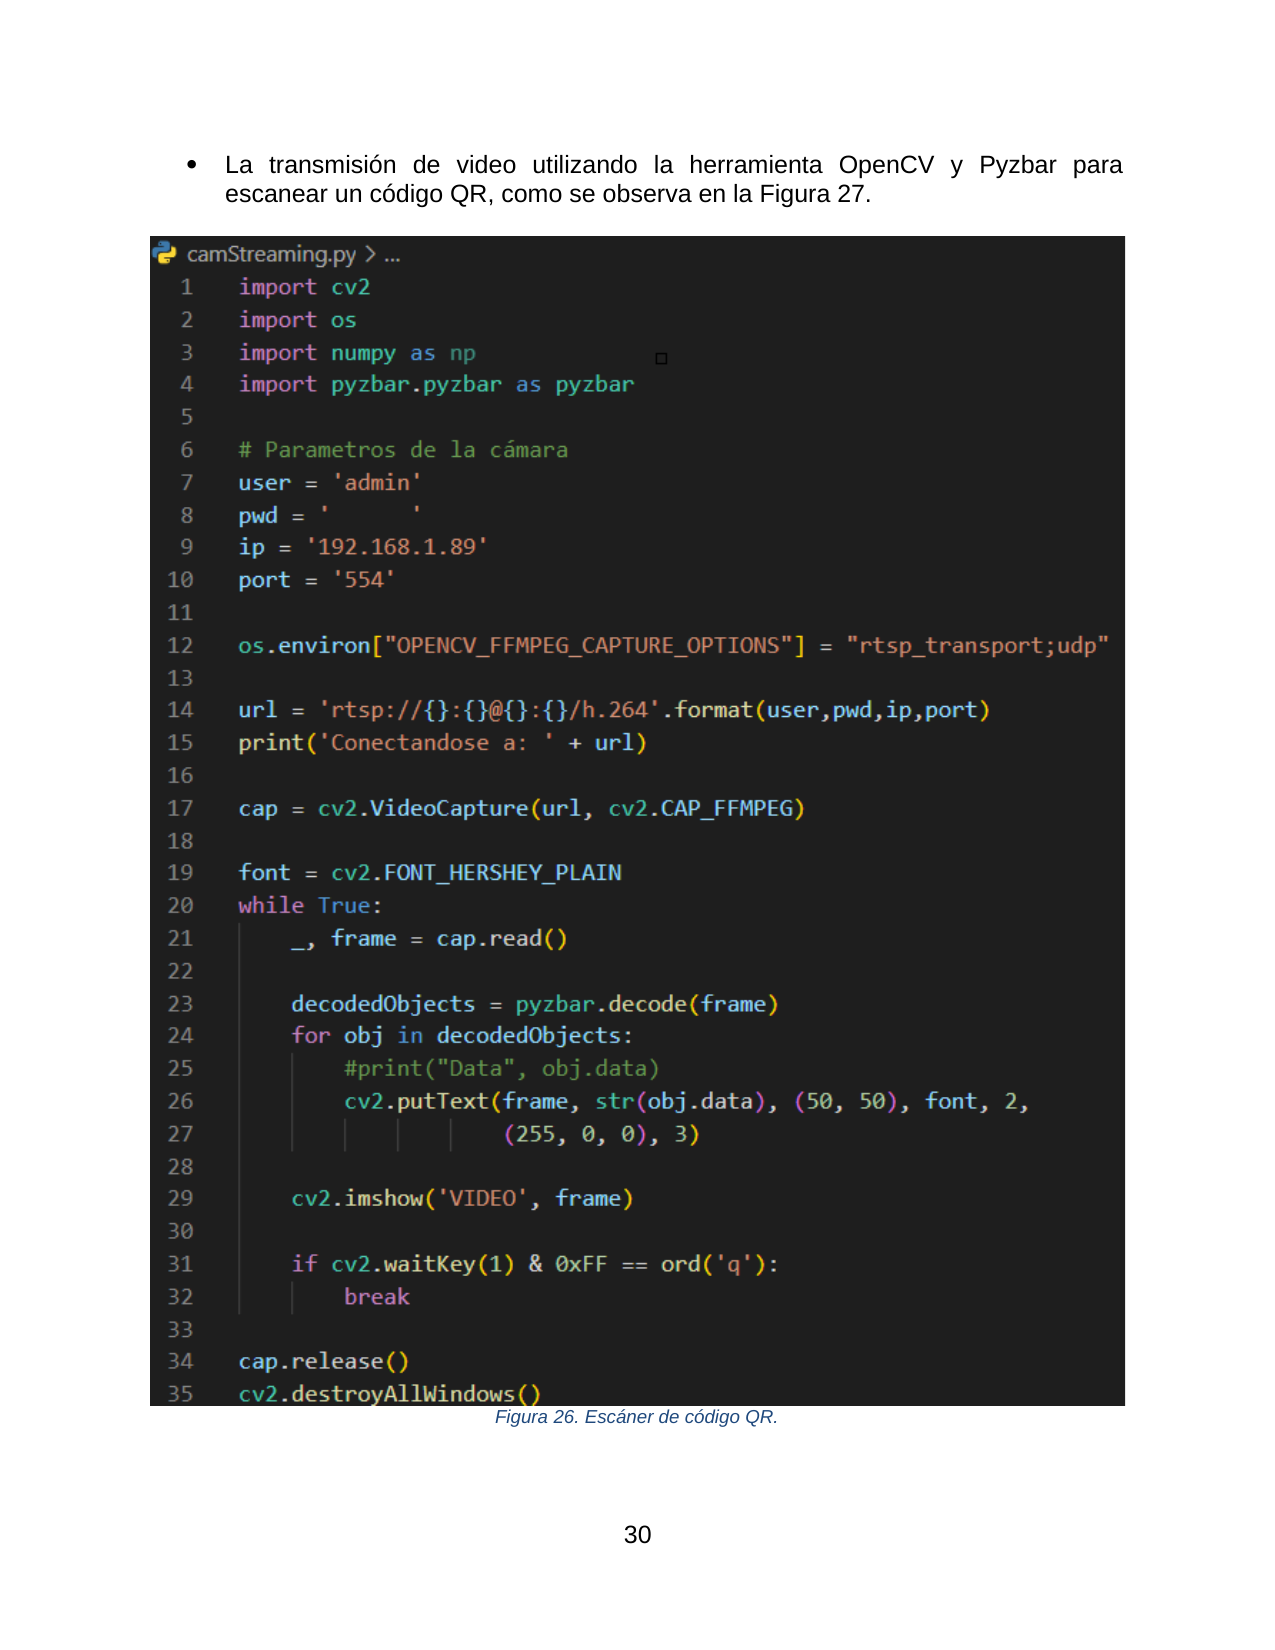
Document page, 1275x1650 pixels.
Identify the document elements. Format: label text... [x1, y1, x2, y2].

list La transmisión de video utilizando la herramienta OpenCV y Pyzbar para escanear un código QR, como se observa en la Figura 27. [187, 150, 1125, 208]
picture [150, 236, 1125, 1406]
text Figura 26. Escáner de código QR. [150, 1406, 1125, 1427]
